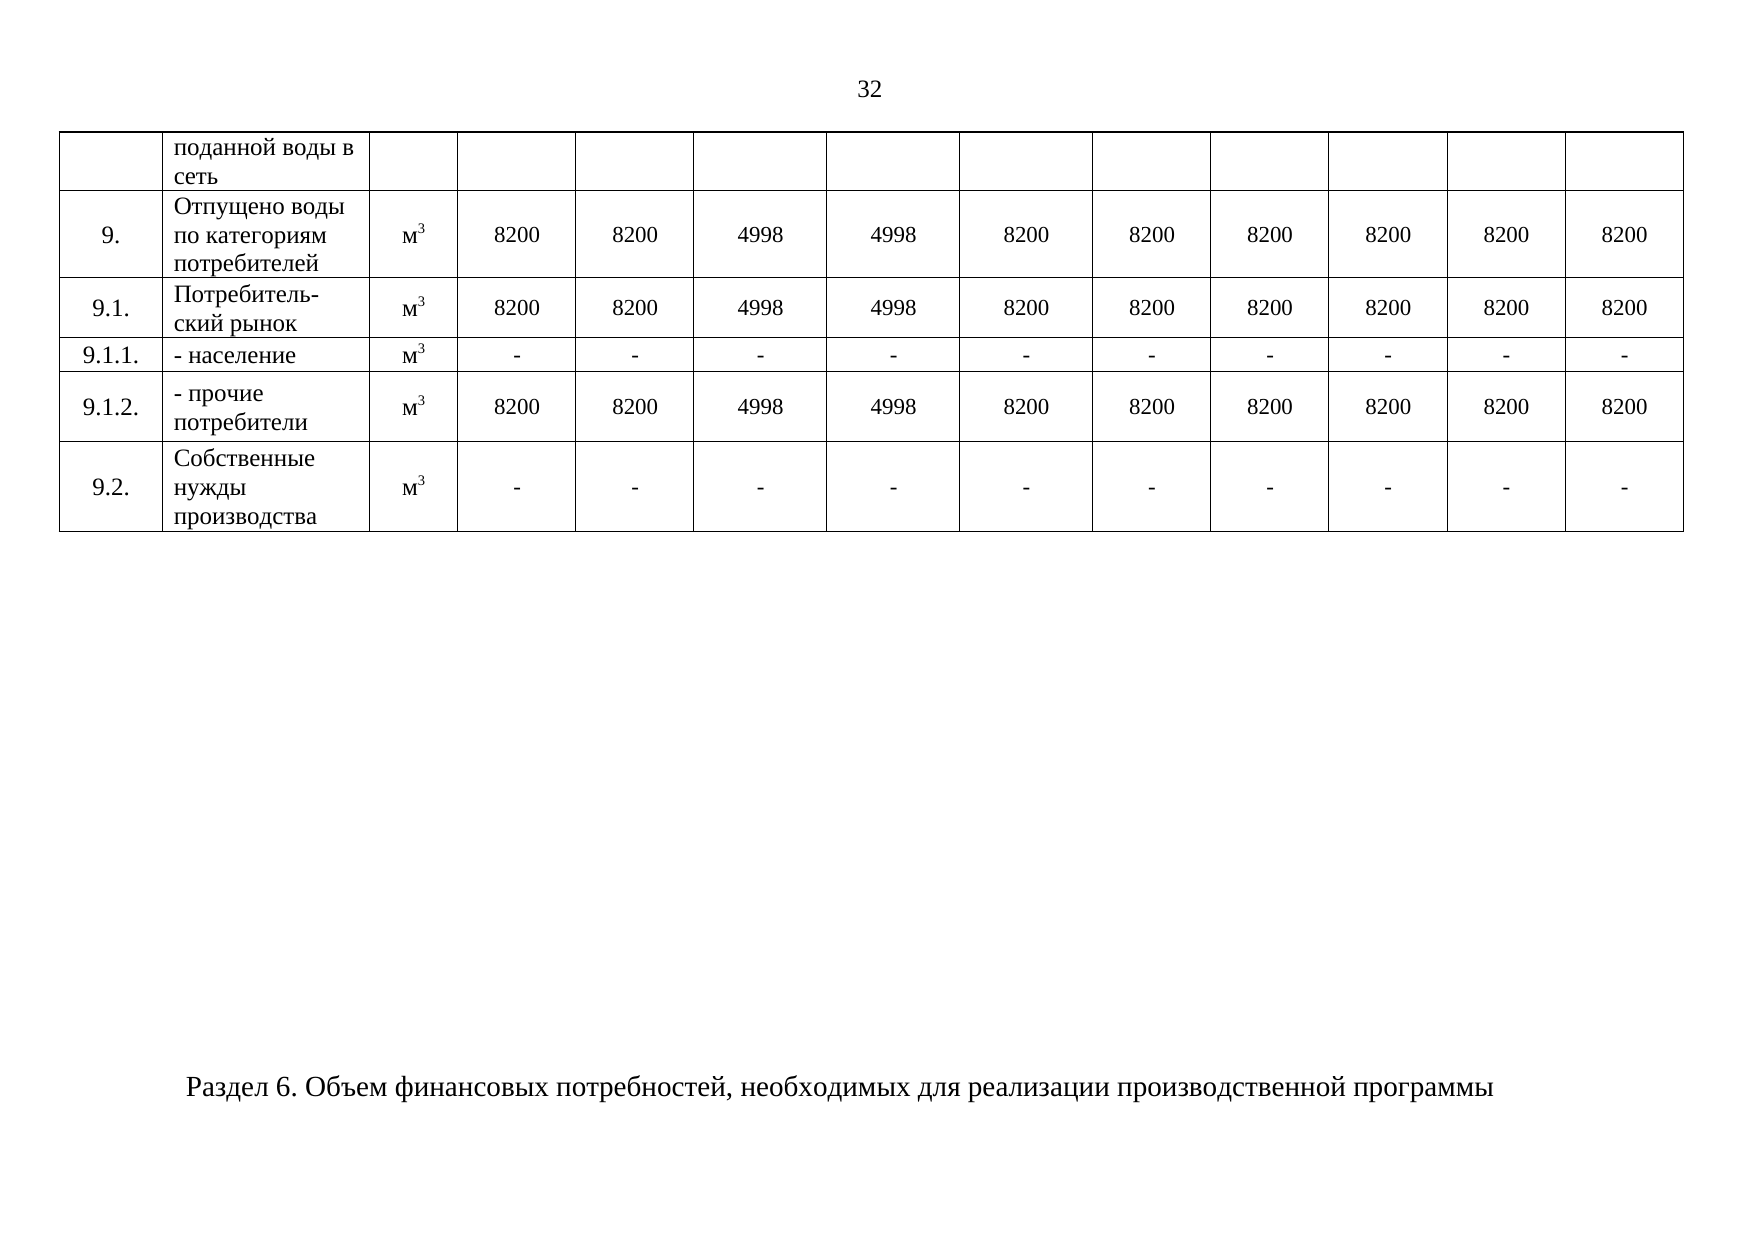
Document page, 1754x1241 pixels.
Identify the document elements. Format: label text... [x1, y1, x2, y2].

table_cell 0 [827, 133, 959, 190]
table_cell 0 [1448, 133, 1565, 190]
table_cell - [1211, 338, 1328, 371]
table_cell 8200 [960, 191, 1092, 277]
table_cell Собственные нужды производства [163, 442, 369, 531]
table_cell 8200 [1566, 372, 1683, 441]
table_cell м3 [370, 442, 457, 531]
table_cell 4998 [694, 278, 826, 337]
table_cell 0 [1329, 133, 1447, 190]
table_cell 0 [1211, 133, 1328, 190]
table_cell Отпущено воды по категориям потребителей [163, 191, 369, 277]
table_cell - [1566, 442, 1683, 531]
table_cell 8200 [576, 191, 693, 277]
table_cell 9.1.2. [60, 372, 162, 441]
table_cell 0 [694, 133, 826, 190]
table_cell 9.1.1. [60, 338, 162, 371]
table_cell 0 [1566, 133, 1683, 190]
table_cell 8. [60, 133, 162, 190]
table_cell 8200 [1448, 278, 1565, 337]
table_cell - [1329, 338, 1447, 371]
table_cell 8200 [960, 372, 1092, 441]
table_cell 8200 [1448, 191, 1565, 277]
table_cell 8200 [1093, 191, 1210, 277]
table_cell 8200 [1329, 372, 1447, 441]
text Раздел 6. Объем финансовых потребностей, необходимых для реализации производственной программы [15, 1069, 1665, 1102]
table_cell 8200 [1211, 191, 1328, 277]
table_cell 0 [576, 133, 693, 190]
table_cell м3 [370, 278, 457, 337]
table_cell - [1566, 338, 1683, 371]
table_cell - [960, 442, 1092, 531]
table_cell - [576, 442, 693, 531]
table_cell - [1448, 338, 1565, 371]
table_cell 8200 [1093, 372, 1210, 441]
table_cell 0 [1093, 133, 1210, 190]
table_cell 4998 [827, 191, 959, 277]
table_cell 8200 [1211, 372, 1328, 441]
table_cell 8200 [960, 278, 1092, 337]
table_cell - [1329, 442, 1447, 531]
table_cell 8200 [1566, 191, 1683, 277]
table_cell 0 [458, 133, 575, 190]
table_cell Потребитель-ский рынок [163, 278, 369, 337]
table_cell 8200 [576, 278, 693, 337]
table_cell 4998 [694, 372, 826, 441]
table_cell м3 [370, 191, 457, 277]
table_cell м3 [370, 338, 457, 371]
table_cell - [576, 338, 693, 371]
table_cell - [694, 338, 826, 371]
table_cell - [694, 442, 826, 531]
table_cell - [827, 338, 959, 371]
table_cell 0 [960, 133, 1092, 190]
table_cell 8200 [458, 372, 575, 441]
table_cell 9.2. [60, 442, 162, 531]
table_cell 9.1. [60, 278, 162, 337]
table_cell - [1093, 442, 1210, 531]
table_cell 8200 [1093, 278, 1210, 337]
table_cell - [1448, 442, 1565, 531]
table_cell 8200 [1566, 278, 1683, 337]
table_cell 8200 [1211, 278, 1328, 337]
table_cell % [370, 133, 457, 190]
table_cell м3 [370, 372, 457, 441]
table_cell 8200 [1448, 372, 1565, 441]
table_cell 4998 [694, 191, 826, 277]
table_cell - [458, 338, 575, 371]
table_cell - население [163, 338, 369, 371]
table_cell 4998 [827, 372, 959, 441]
table_cell - [1211, 442, 1328, 531]
table_cell 8200 [458, 191, 575, 277]
table_cell - [458, 442, 575, 531]
table_cell 8200 [576, 372, 693, 441]
table_cell - прочие потребители [163, 372, 369, 441]
table_cell - [827, 442, 959, 531]
table_cell 8200 [458, 278, 575, 337]
table_cell 9. [60, 191, 162, 277]
table_cell 4998 [827, 278, 959, 337]
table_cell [163, 133, 369, 190]
table_cell - [1093, 338, 1210, 371]
table_cell - [960, 338, 1092, 371]
table_cell 8200 [1329, 191, 1447, 277]
table_cell 8200 [1329, 278, 1447, 337]
